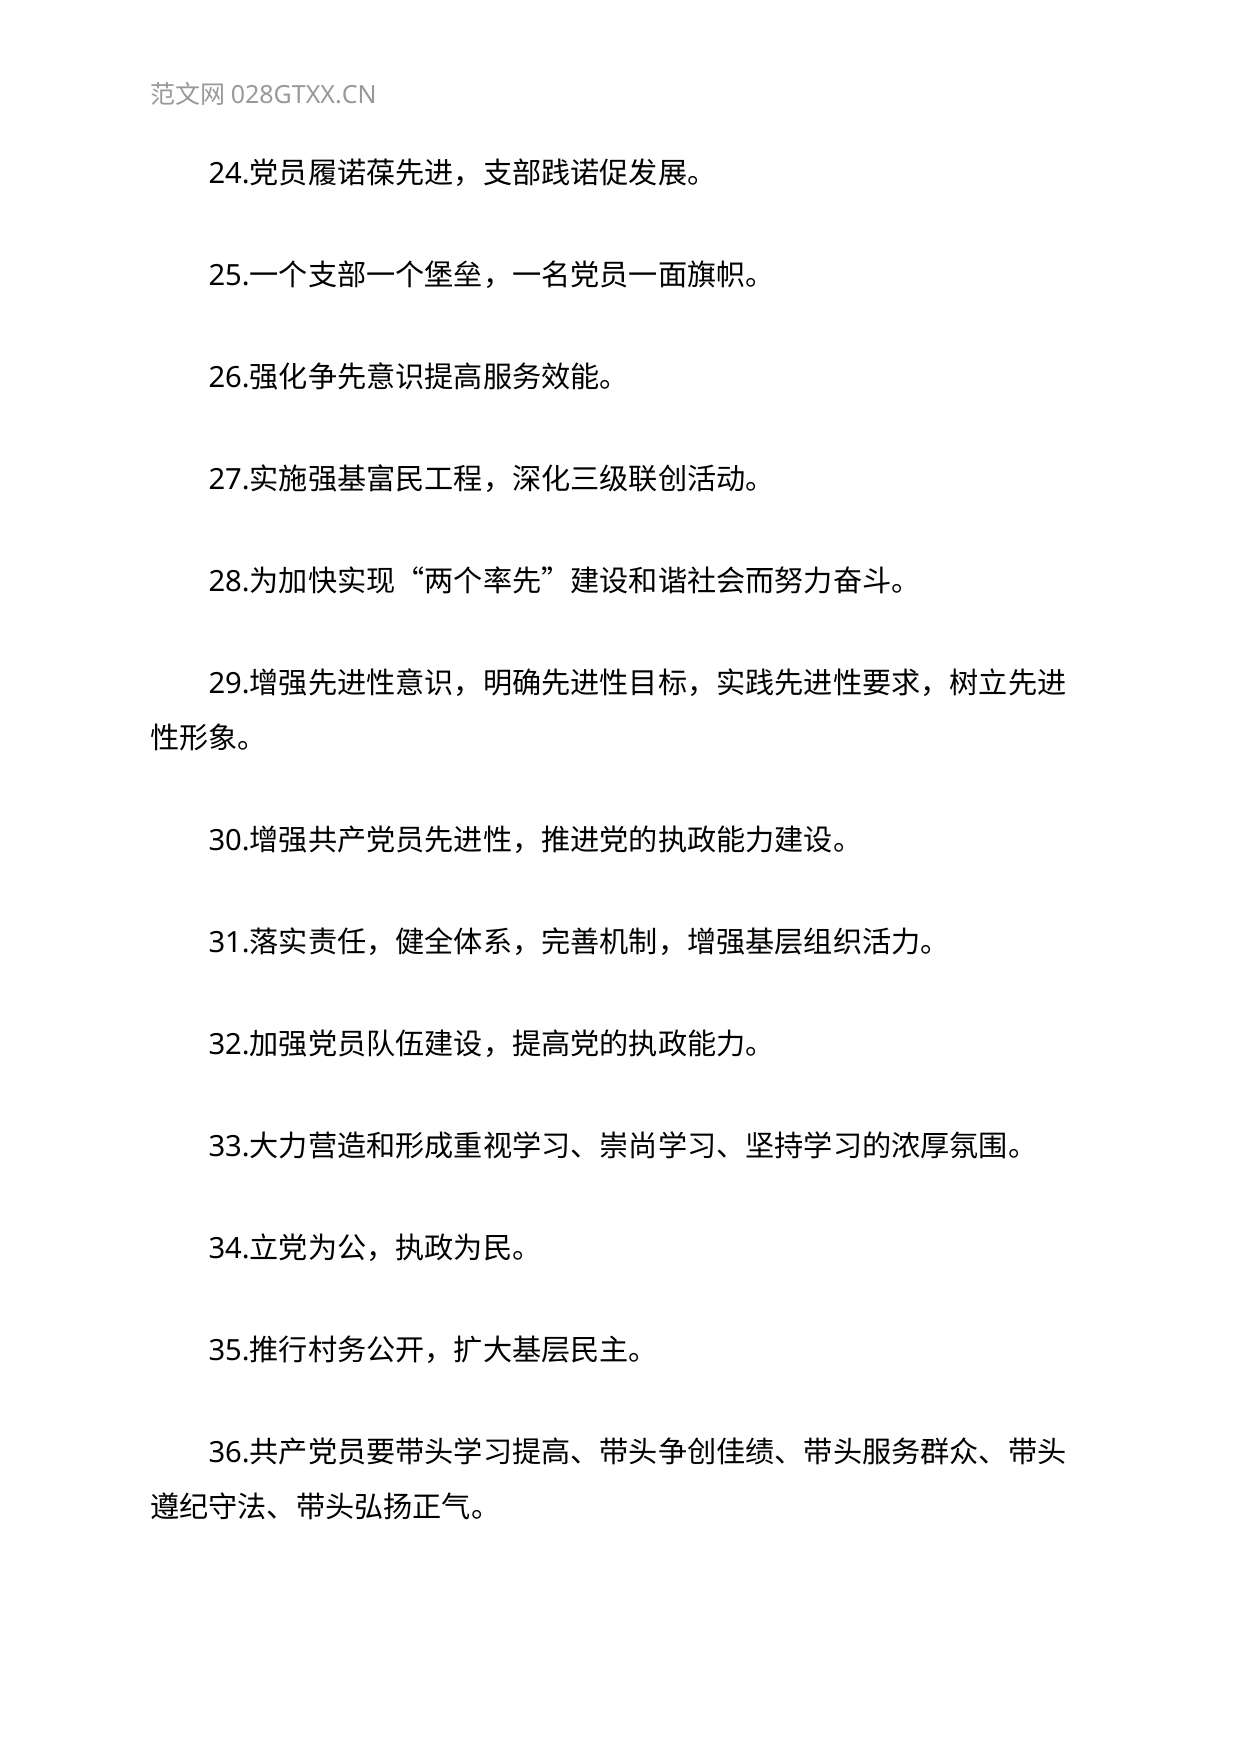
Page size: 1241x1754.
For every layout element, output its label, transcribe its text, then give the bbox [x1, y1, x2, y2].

text 36.共产党员要带头学习提高、带头争创佳绩、带头服务群众、带头遵纪守法、带头弘扬正气。 [150, 1428, 1090, 1526]
text 28.为加快实现“两个率先”建设和谐社会而努力奋斗。 [150, 558, 1090, 600]
text 34.立党为公，执政为民。 [150, 1224, 1090, 1267]
text 32.加强党员队伍建设，提高党的执政能力。 [150, 1021, 1090, 1063]
text 31.落实责任，健全体系，完善机制，增强基层组织活力。 [150, 919, 1090, 961]
text 30.增强共产党员先进性，推进党的执政能力建设。 [150, 817, 1090, 859]
text 24.党员履诺葆先进，支部践诺促发展。 [150, 150, 1090, 192]
text 33.大力营造和形成重视学习、崇尚学习、坚持学习的浓厚氛围。 [150, 1123, 1090, 1165]
text 35.推行村务公开，扩大基层民主。 [150, 1327, 1090, 1369]
text 25.一个支部一个堡垒，一名党员一面旗帜。 [150, 252, 1090, 294]
text 29.增强先进性意识，明确先进性目标，实践先进性要求，树立先进性形象。 [150, 660, 1090, 757]
text 26.强化争先意识提高服务效能。 [150, 354, 1090, 396]
text 27.实施强基富民工程，深化三级联创活动。 [150, 456, 1090, 498]
